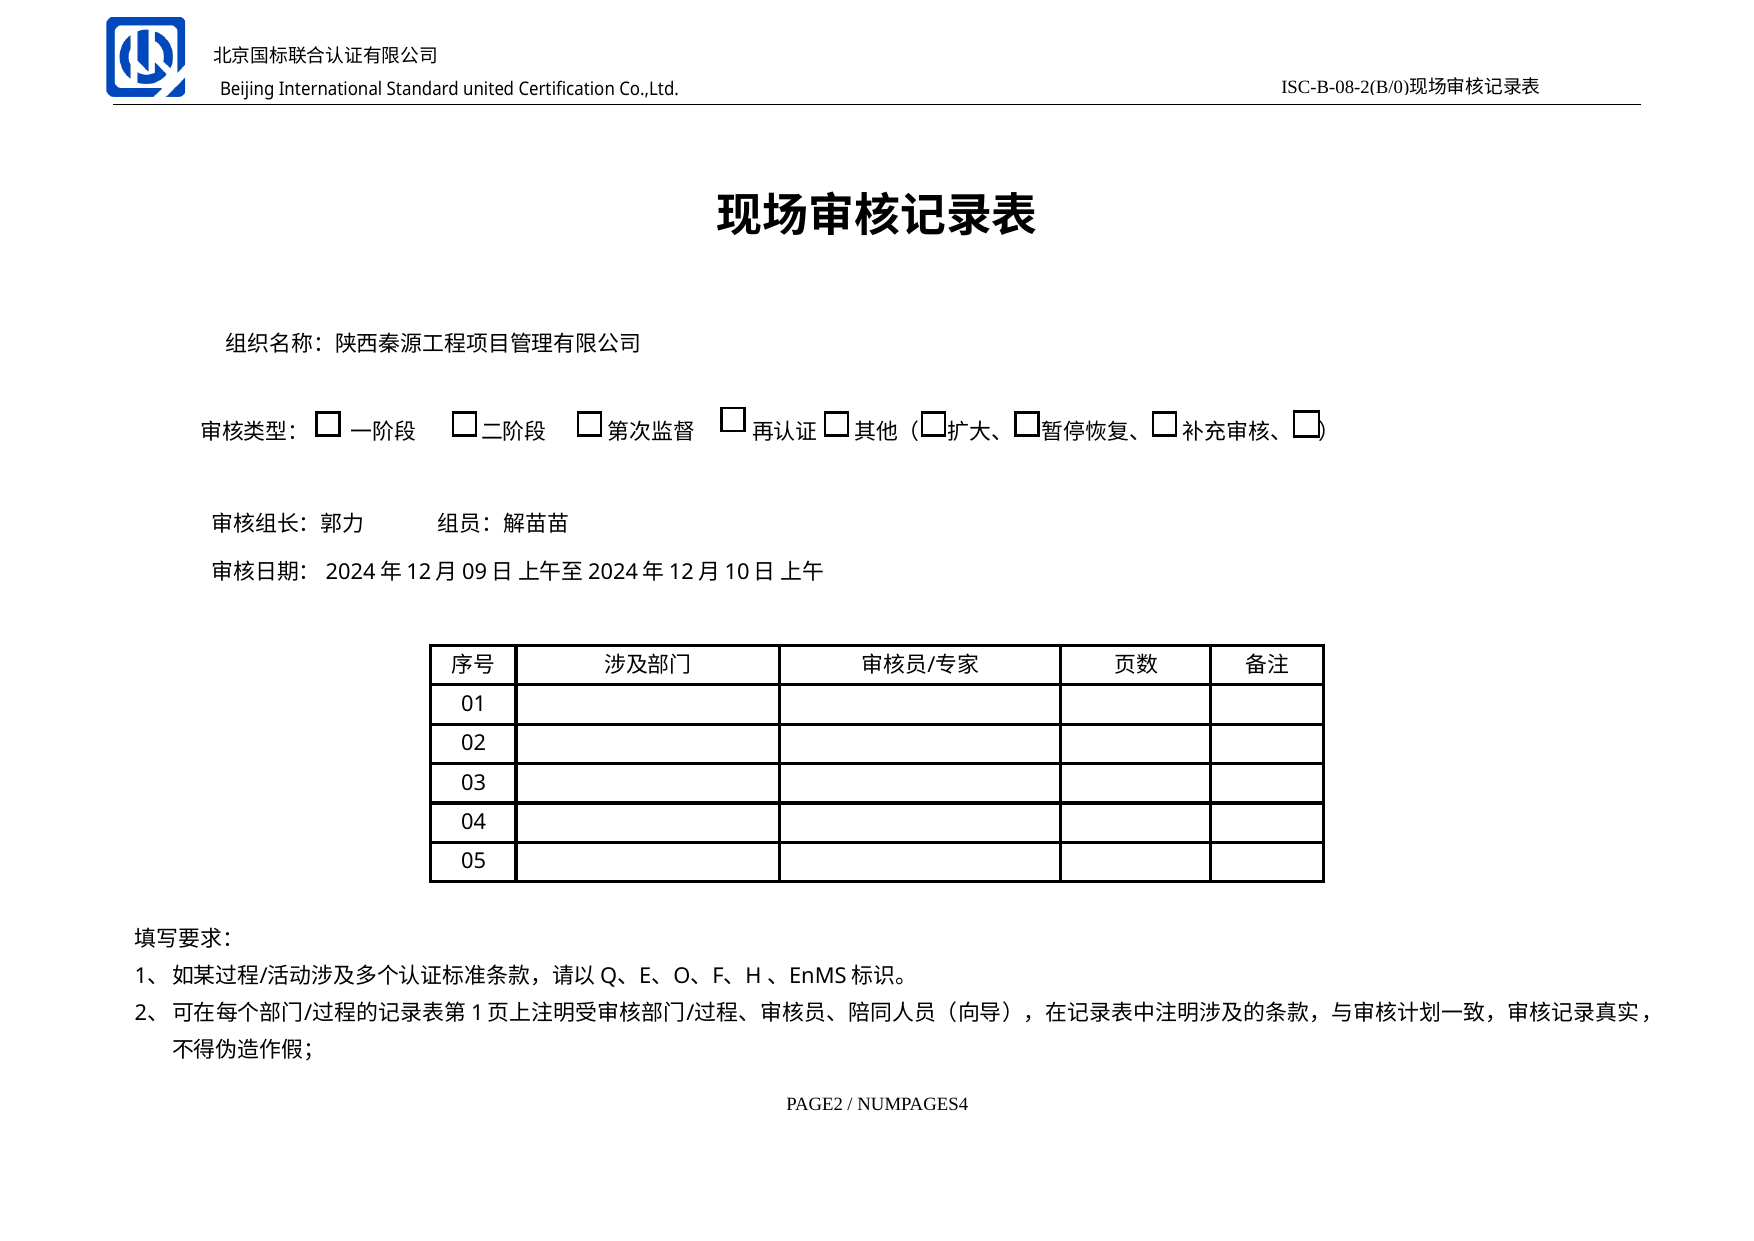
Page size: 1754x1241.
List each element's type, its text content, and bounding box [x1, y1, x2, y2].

table_cell 02 [432, 726, 514, 762]
table_cell [1212, 726, 1322, 762]
table_cell 04 [432, 805, 514, 841]
table_cell [1062, 765, 1209, 801]
table_cell 01 [432, 686, 514, 723]
table_cell [518, 686, 778, 723]
table_cell [1062, 844, 1209, 880]
table_cell [518, 844, 778, 880]
text 组织名称：陕西秦源工程项目管理有限公司 [112, 326, 1641, 358]
table_cell [1062, 686, 1209, 723]
table_header 页数 [1062, 647, 1209, 683]
text 审核日期： 2024年12月09日 上午至2024年12月10日 上午 [112, 554, 1641, 587]
table_cell [1062, 726, 1209, 762]
table_cell [1212, 686, 1322, 723]
picture [106, 17, 186, 97]
table_cell [1212, 805, 1322, 841]
text 现场审核记录表 [112, 163, 1641, 261]
table_cell [1212, 844, 1322, 880]
list 如某过程/活动涉及多个认证标准条款，请以Q、E、O、F、H 、EnMS标识。 [134, 957, 1641, 990]
table_header 涉及部门 [518, 647, 778, 683]
table_cell 03 [432, 765, 514, 801]
table_header 备注 [1212, 647, 1322, 683]
table_cell 05 [432, 844, 514, 880]
table_cell [781, 805, 1059, 841]
table_cell [781, 765, 1059, 801]
table_cell [1212, 765, 1322, 801]
table_header 审核员/专家 [781, 647, 1059, 683]
table_cell [518, 726, 778, 762]
text 填写要求： [112, 920, 1641, 953]
table_cell [518, 805, 778, 841]
text 审核类型： 一阶段 二阶段 第次监督 再认证 其他（扩大、暂停恢复、补充审核、） [112, 399, 1641, 464]
table_cell [781, 844, 1059, 880]
table_cell [518, 765, 778, 801]
table_cell [781, 726, 1059, 762]
table_header 序号 [432, 647, 514, 683]
table_cell [1062, 805, 1209, 841]
table_cell [781, 686, 1059, 723]
text 审核组长：郭力 组员：解苗苗 [112, 506, 1641, 538]
list 可在每个部门/过程的记录表第1页上注明受审核部门/过程、审核员、陪同人员（向导），在记录表中注明涉及的条款，与审核计划一致，审核记录真实，不得伪造作假； [134, 994, 1641, 1064]
